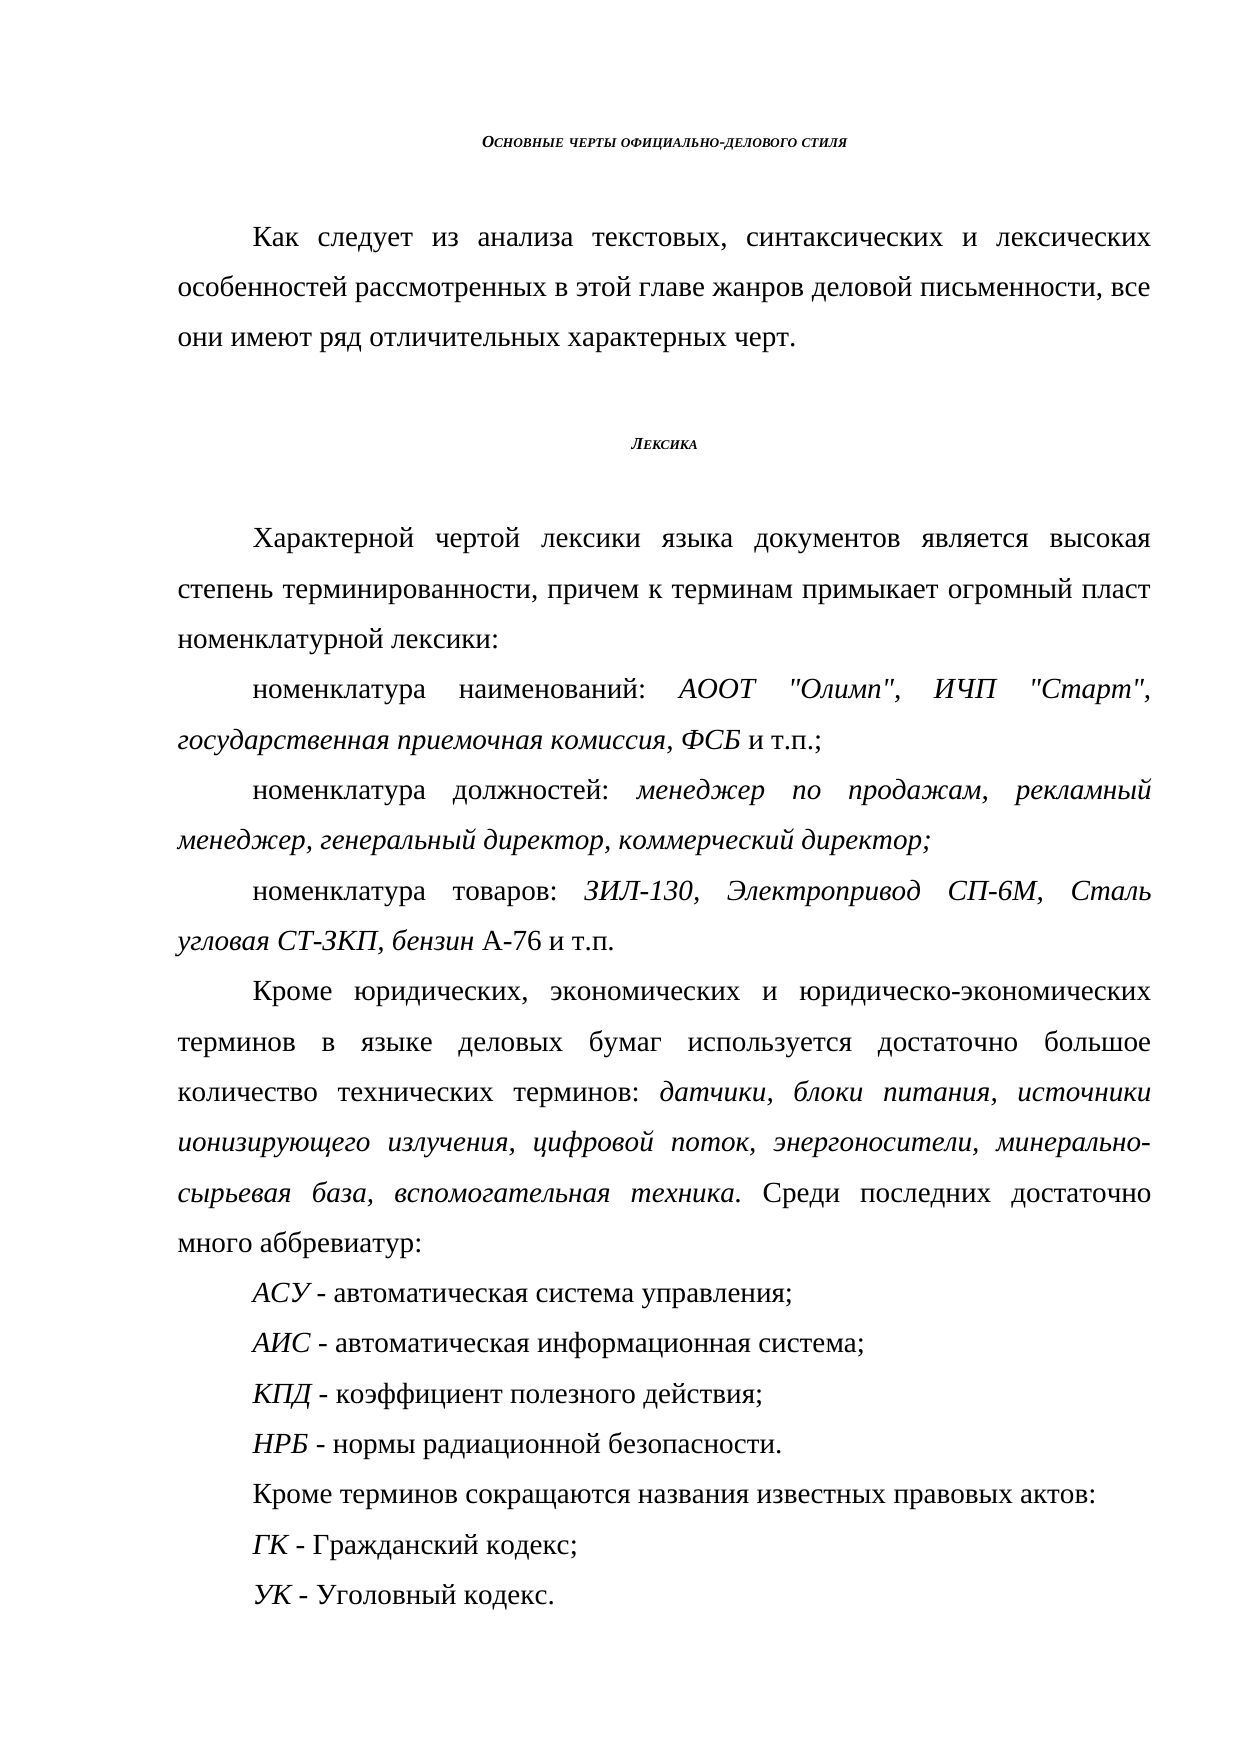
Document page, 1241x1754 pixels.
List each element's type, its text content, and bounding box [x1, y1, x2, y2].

subtitle Лексика [177, 420, 1152, 453]
text ГК - Гражданский кодекс; [177, 1527, 1152, 1560]
subtitle Основные черты официально-делового стиля [177, 118, 1152, 152]
text номенклатура должностей: менеджер по продажам, рекламный менеджер, генеральный директор, коммерческий директор; [177, 772, 1152, 856]
text Как следует из анализа текстовых, синтаксических и лексических особенностей рассмотренных в этой главе жанров деловой письменности, все они имеют ряд отличительных характерных черт. [177, 219, 1152, 353]
text КПД - коэффициент полезного действия; [177, 1376, 1152, 1409]
text Кроме терминов сокращаются названия известных правовых актов: [177, 1477, 1152, 1510]
text номенклатура товаров: ЗИЛ-130, Электропривод СП-6М, Сталь угловая СТ-ЗКП, бензин А-76 и т.п. [177, 873, 1152, 957]
text Характерной чертой лексики языка документов является высокая степень терминированности, причем к терминам примыкает огромный пласт номенклатурной лексики: [177, 521, 1152, 655]
text АИС - автоматическая информационная система; [177, 1326, 1152, 1359]
text номенклатура наименований: АООТ "Олимп", ИЧП "Старт", государственная приемочная комиссия, ФСБ и т.п.; [177, 672, 1152, 755]
text Кроме юридических, экономических и юридическо-экономических терминов в языке деловых бумаг используется достаточно большое количество технических терминов: датчики, блоки питания, источники ионизирующего излучения, цифровой поток, энергоносители, минерально-сырьевая база, вспомогательная техника. Среди последних достаточно много аббревиатур: [177, 973, 1152, 1258]
text НРБ - нормы радиационной безопасности. [177, 1426, 1152, 1460]
text УК - Уголовный кодекс. [177, 1577, 1152, 1611]
text АСУ - автоматическая система управления; [177, 1275, 1152, 1309]
